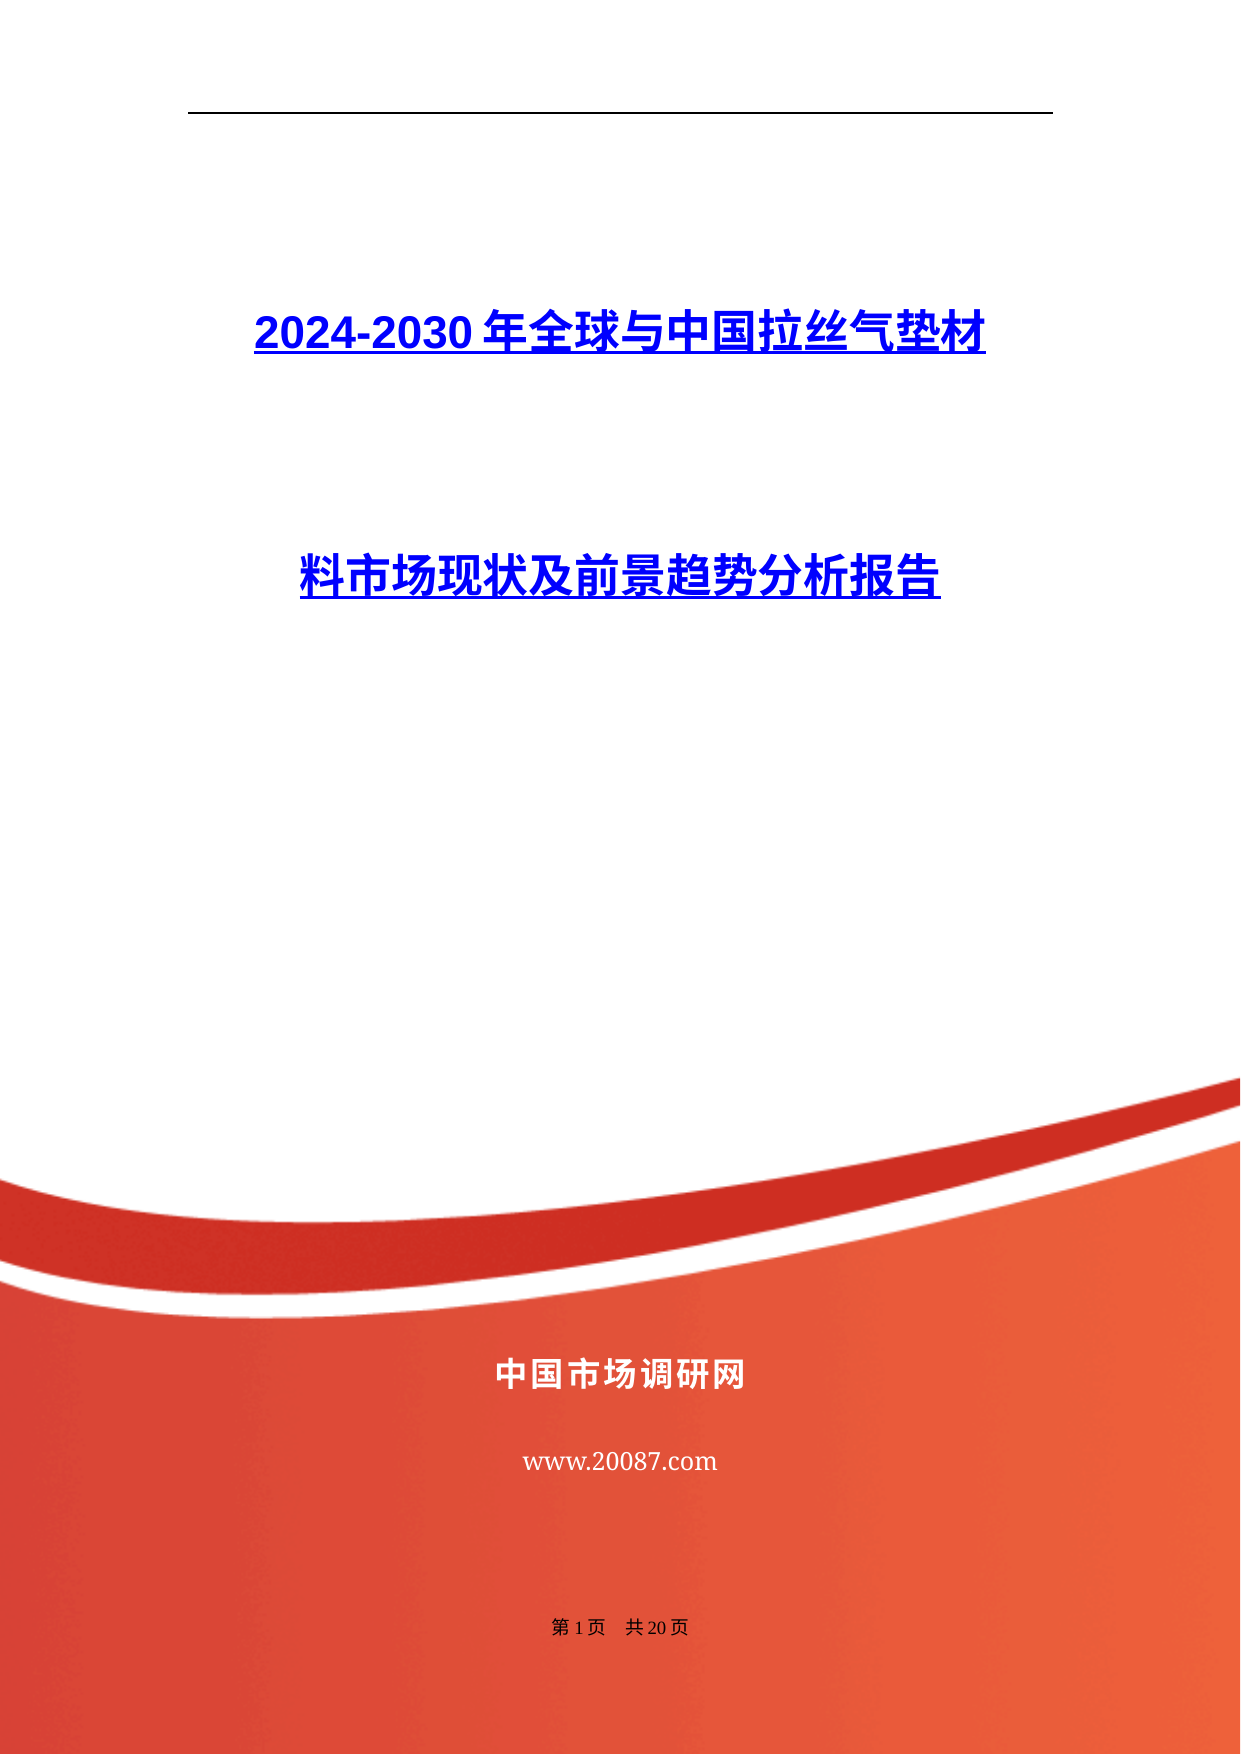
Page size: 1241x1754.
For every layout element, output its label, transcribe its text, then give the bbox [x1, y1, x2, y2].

picture [0, 1006, 1241, 1754]
subtitle 中国市场调研网 [187, 1339, 1053, 1404]
text www.20087.com [187, 1428, 1053, 1493]
table_header 2024-2030年全球与中国拉丝气垫材料市场现状及前景趋势分析报告 [188, 207, 1053, 773]
